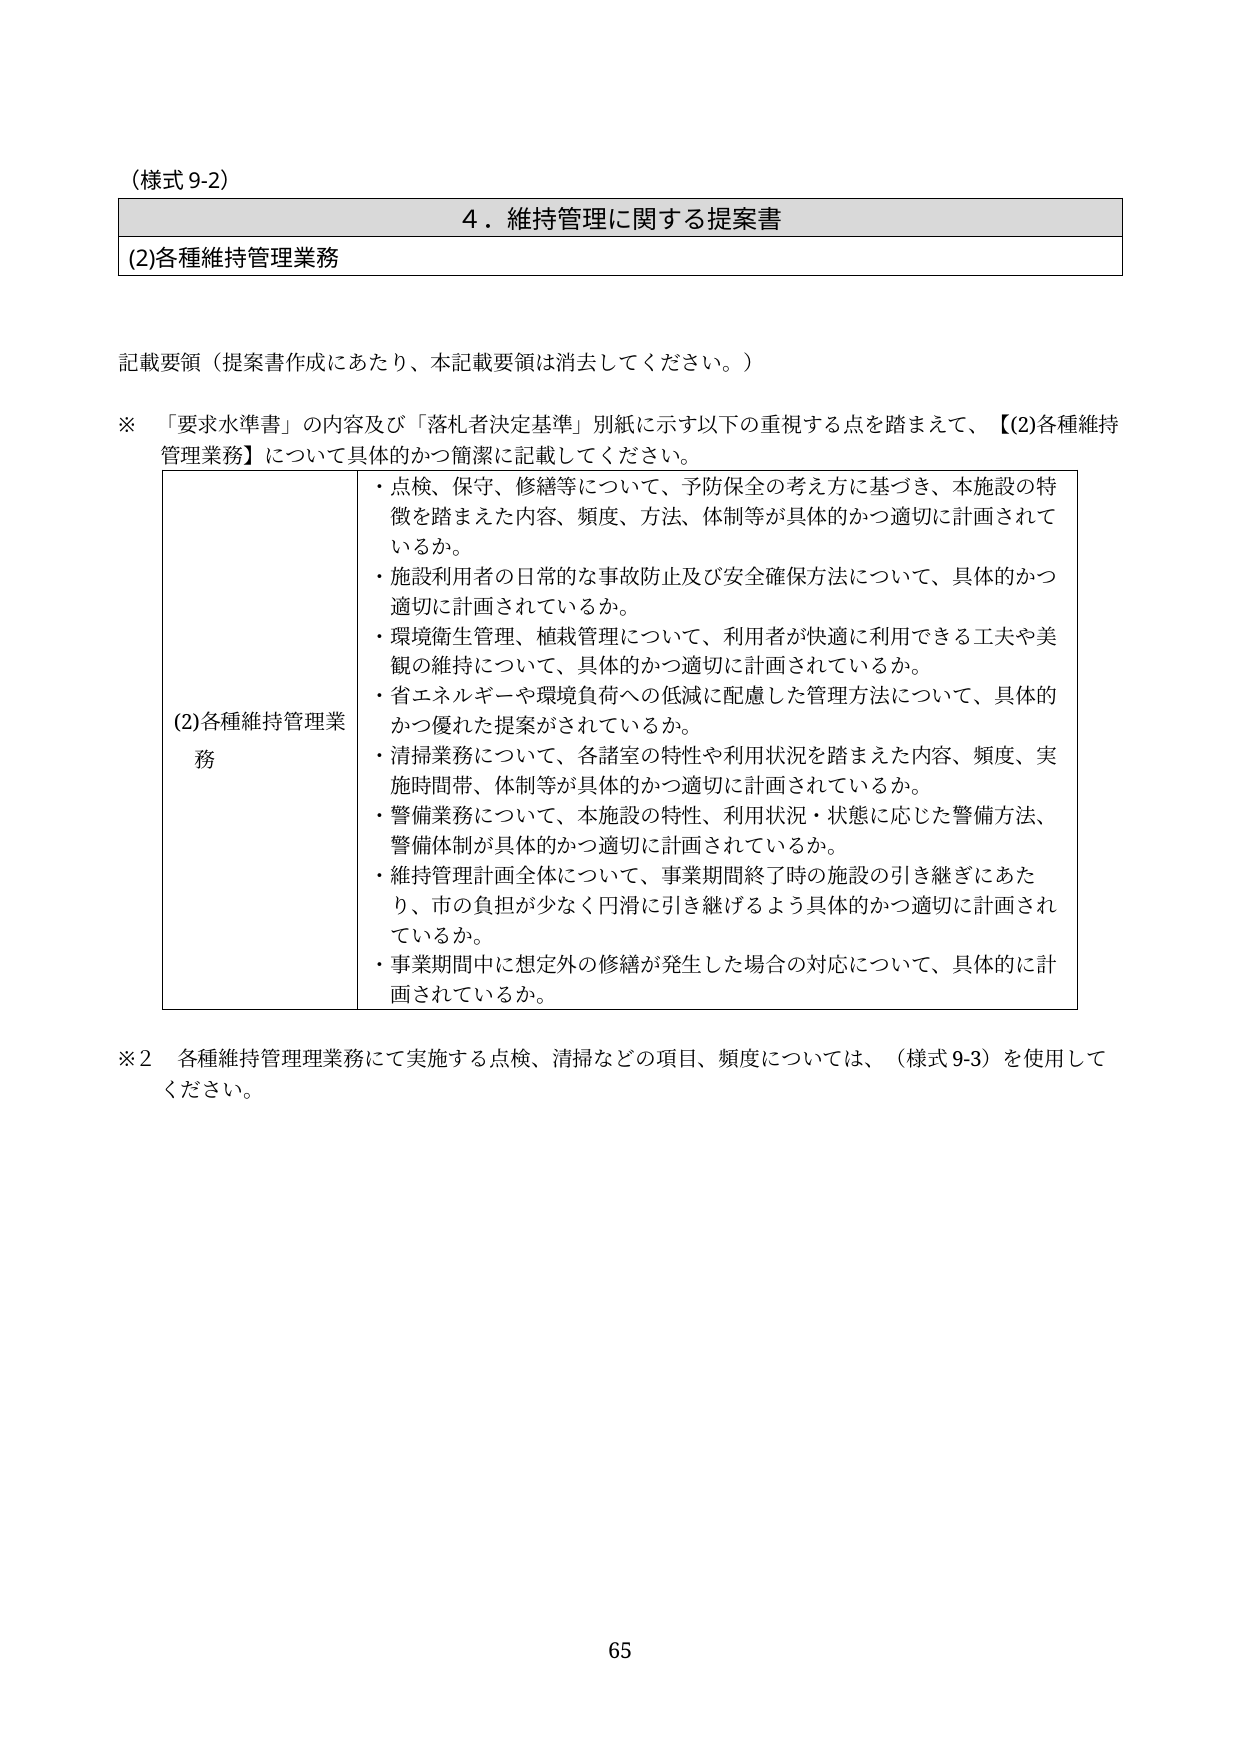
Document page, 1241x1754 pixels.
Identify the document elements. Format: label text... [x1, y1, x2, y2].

text ※２ 各種維持管理理業務にて実施する点検、清掃などの項目、頻度については、（様式9-3）を使用してください。 [118, 1041, 1122, 1103]
table_cell (2)各種維持管理業務 [119, 237, 1122, 275]
table_header ４．維持管理に関する提案書 [119, 199, 1122, 236]
table_header (2)各種維持管理業務 [163, 471, 357, 1009]
text ※ 「要求水準書」の内容及び「落札者決定基準」別紙に示す以下の重視する点を踏まえて、【(2)各種維持管理業務】について具体的かつ簡潔に記載してください。 [118, 407, 1122, 469]
table_header ・点検、保守、修繕等について、予防保全の考え方に基づき、本施設の特徴を踏まえた内容、頻度、方法、体制等が具体的かつ適切に計画されているか。 ・施設利用者の日常的な事故防止及び安全確保方法について、具体的かつ適切に計画されているか。 ・環境衛生管理、植栽管理について、利用者が快適に利用できる工夫や美観の維持について、具体的かつ適切に計画されているか。 ・省エネルギーや環境負荷への低減に配慮した管理方法について、具体的かつ優れた提案がされているか。 ・清掃業務について、各諸室の特性や利用状況を踏まえた内容、頻度、実施時間帯、体制等が具体的かつ適切に計画されているか。 ・警備業務について、本施設の特性、利用状況・状態に応じた警備方法、警備体制が具体的かつ適切に計画されているか。 ・維持管理計画全体について、事業期間終了時の施設の引き継ぎにあたり、市の負担が少なく円滑に引き継げるよう具体的かつ適切に計画されているか。 ・事業期間中に想定外の修繕が発生した場合の対応について、具体的に計画されているか。 [358, 471, 1077, 1009]
list （様式9-2）(2)各種維持管理業務 [118, 160, 1122, 198]
text 記載要領（提案書作成にあたり、本記載要領は消去してください。） [118, 344, 1122, 376]
